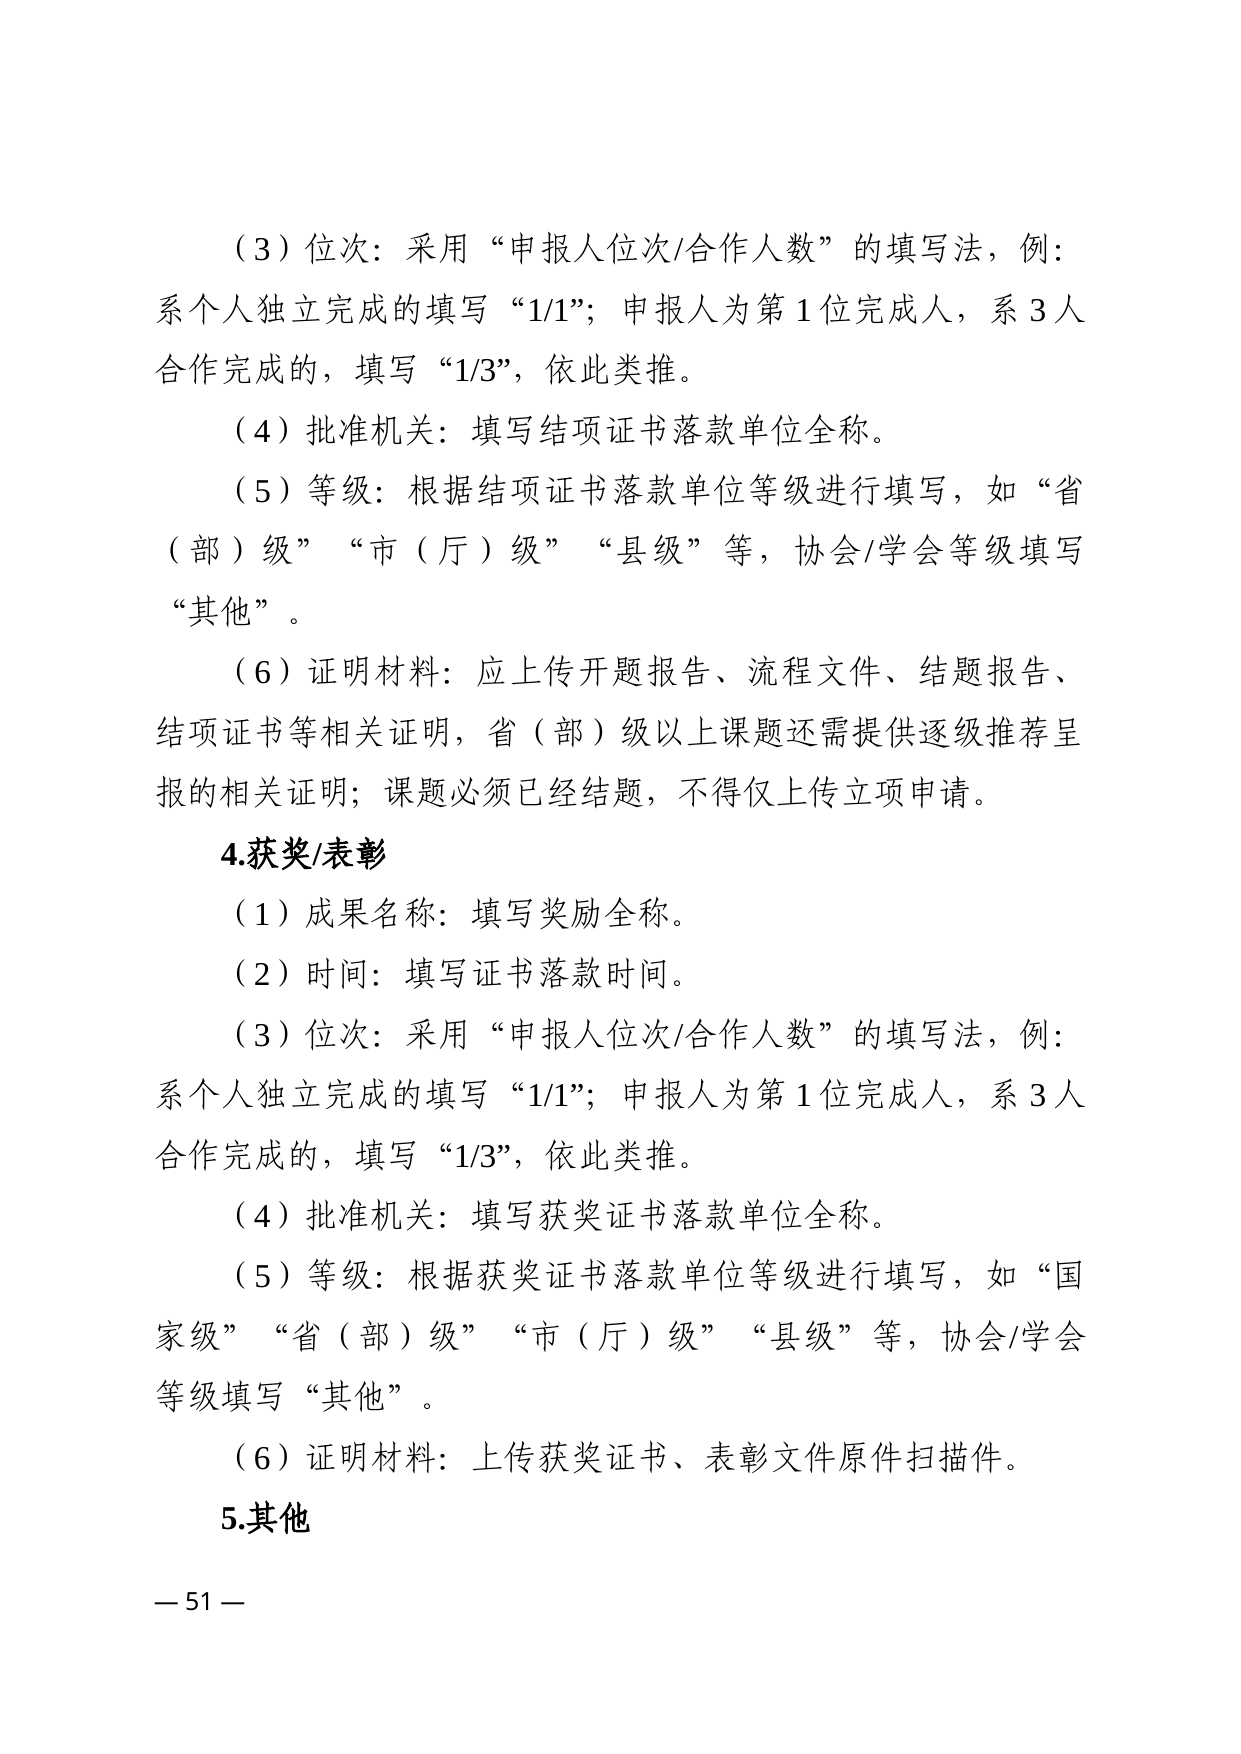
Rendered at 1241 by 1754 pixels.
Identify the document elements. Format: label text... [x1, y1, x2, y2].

list 4.获奖/表彰 [153, 817, 1087, 877]
list （5）等级：根据获奖证书落款单位等级进行填写，如“国家级”“省（部）级”“市（厅）级”“县级”等，协会/学会等级填写“其他”。 [153, 1239, 1087, 1421]
list （4）批准机关：填写获奖证书落款单位全称。 [153, 1179, 1087, 1239]
list 5.其他 [153, 1481, 1087, 1542]
list （4）批准机关：填写结项证书落款单位全称。 [153, 394, 1087, 454]
list （5）等级：根据结项证书落款单位等级进行填写，如“省（部）级”“市（厅）级”“县级”等，协会/学会等级填写“其他”。 [153, 454, 1087, 635]
list （6）证明材料：应上传开题报告、流程文件、结题报告、结项证书等相关证明，省（部）级以上课题还需提供逐级推荐呈报的相关证明；课题必须已经结题，不得仅上传立项申请。 [153, 635, 1087, 817]
list （3）位次：采用“申报人位次/合作人数”的填写法，例：系个人独立完成的填写“1/1”；申报人为第1位完成人，系3人合作完成的，填写“1/3”，依此类推。 [153, 212, 1087, 394]
list （3）位次：采用“申报人位次/合作人数”的填写法，例：系个人独立完成的填写“1/1”；申报人为第1位完成人，系3人合作完成的，填写“1/3”，依此类推。 [153, 998, 1087, 1179]
list （1）成果名称：填写奖励全称。 [153, 877, 1087, 937]
list （2）时间：填写证书落款时间。 [153, 937, 1087, 998]
list （6）证明材料：上传获奖证书、表彰文件原件扫描件。 [153, 1421, 1087, 1481]
